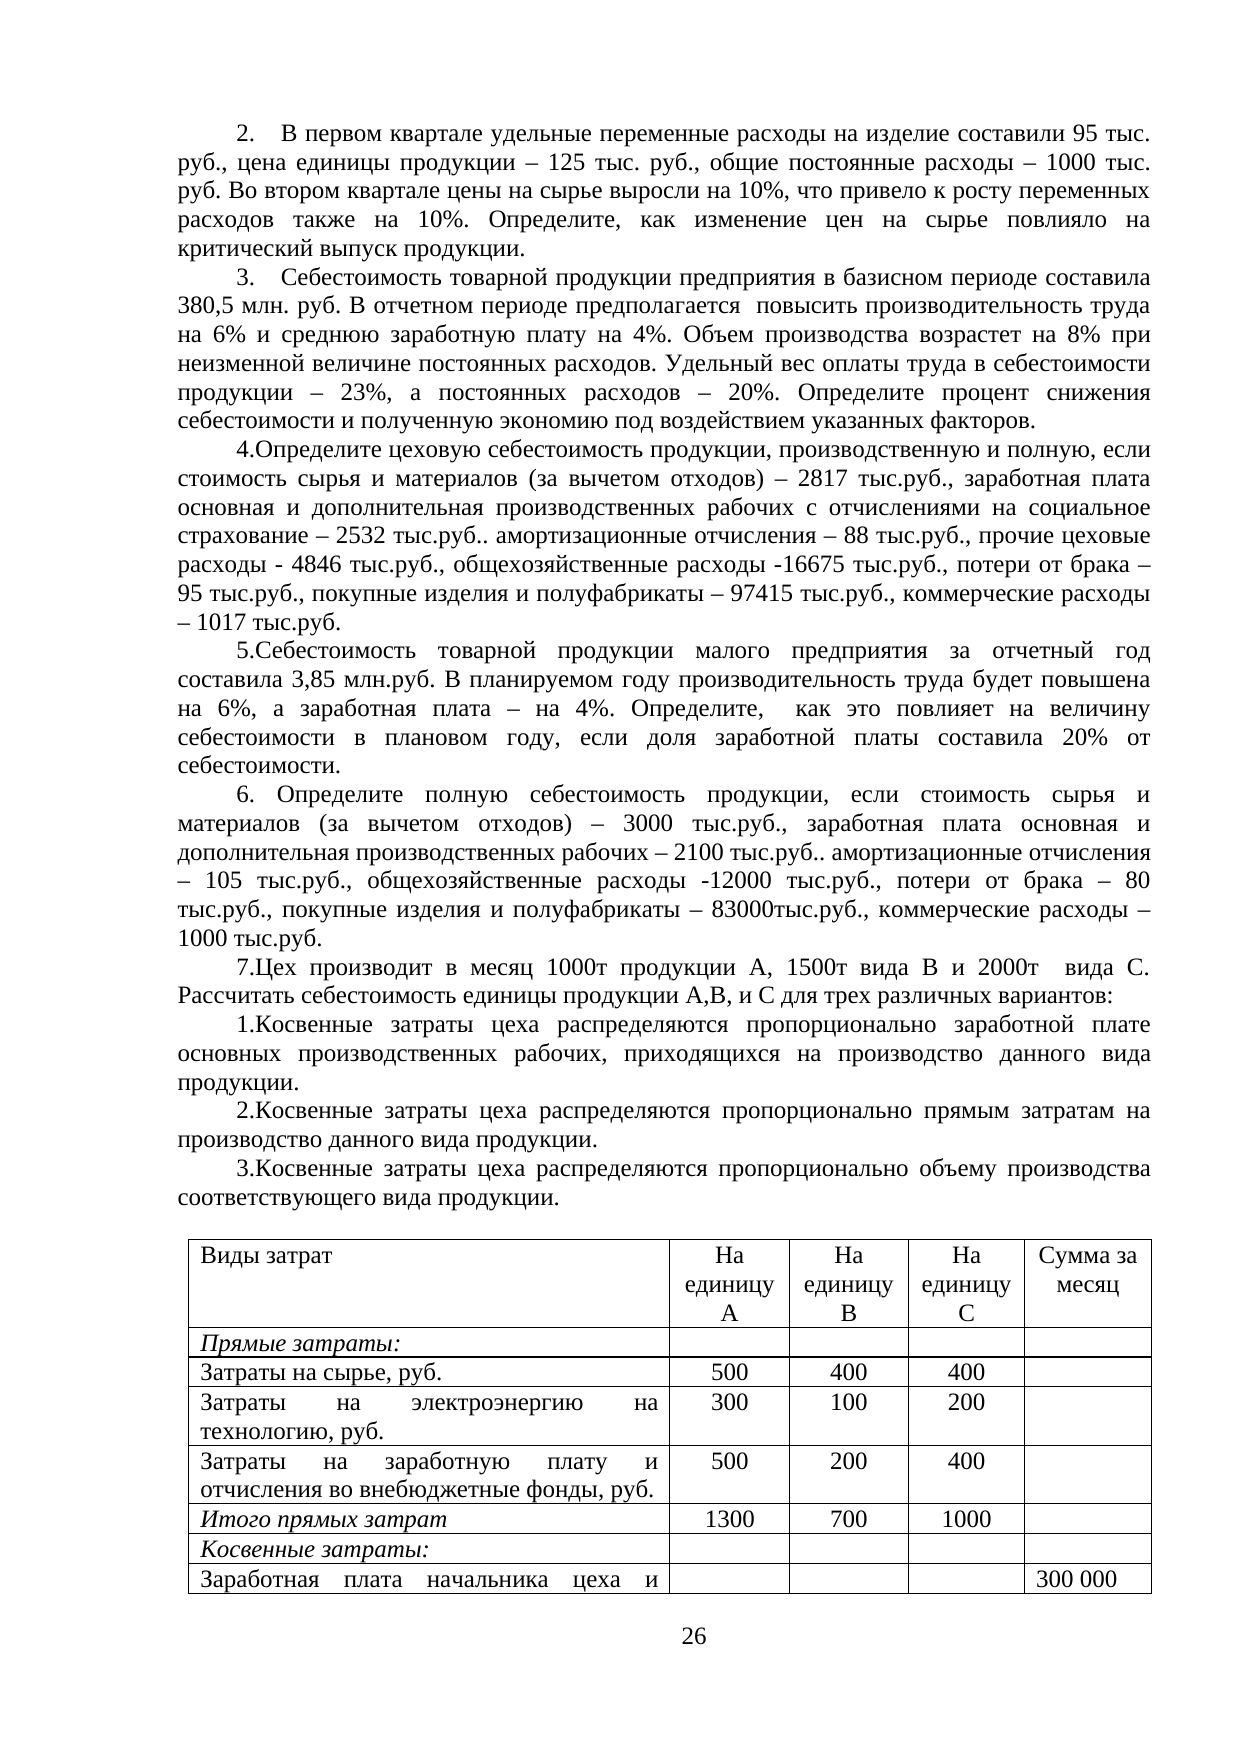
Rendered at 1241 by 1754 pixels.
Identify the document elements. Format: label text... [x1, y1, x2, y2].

table_cell Итого прямых затрат [189, 1504, 669, 1533]
table_cell Затраты на электроэнергию на технологию, руб. [189, 1387, 669, 1445]
text 1.Косвенные затраты цеха распределяются пропорционально заработной плате основных производственных рабочих, приходящихся на производство данного вида продукции. [177, 1009, 1152, 1096]
table_cell 300 [670, 1387, 789, 1445]
table_cell [790, 1564, 908, 1593]
table_cell [790, 1328, 908, 1356]
table_cell 500 [670, 1358, 789, 1386]
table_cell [189, 1564, 669, 1593]
table_cell [1025, 1387, 1151, 1445]
list В первом квартале удельные переменные расходы на изделие составили 95 тыс. руб., цена единицы продукции – 125 тыс. руб., общие постоянные расходы – 1000 тыс. руб. Во втором квартале цены на сырье выросли на 10%, что привело к росту переменных расходов также на 10%. Определите, как изменение цен на сырье повлияло на критический выпуск продукции. [177, 118, 1152, 262]
text 6. Определите полную себестоимость продукции, если стоимость сырья и материалов (за вычетом отходов) – 3000 тыс.руб., заработная плата основная и дополнительная производственных рабочих – 2100 тыс.руб.. амортизационные отчисления – 105 тыс.руб., общехозяйственные расходы -12000 тыс.руб., потери от брака – 80 тыс.руб., покупные изделия и полуфабрикаты – 83000тыс.руб., коммерческие расходы – 1000 тыс.руб. [177, 779, 1152, 952]
table_header На единицу В [790, 1240, 908, 1327]
table_cell [909, 1328, 1024, 1356]
table_header На единицу С [909, 1240, 1024, 1327]
table_cell 300 000 [1025, 1564, 1151, 1593]
list 2.Косвенные затраты цеха распределяются пропорционально прямым затратам на производство данного вида продукции. [177, 1096, 1152, 1153]
table_cell [909, 1564, 1024, 1593]
table_cell Затраты на заработную плату и отчисления во внебюджетные фонды, руб. [189, 1446, 669, 1503]
table_cell [1025, 1328, 1151, 1356]
table_cell Затраты на сырье, руб. [189, 1358, 669, 1386]
table_cell [1025, 1504, 1151, 1533]
table_cell 100 [790, 1387, 908, 1445]
list Себестоимость товарной продукции предприятия в базисном периоде составила 380,5 млн. руб. В отчетном периоде предполагается повысить производительность труда на 6% и среднюю заработную плату на 4%. Объем производства возрастет на 8% при неизменной величине постоянных расходов. Удельный вес оплаты труда в себестоимости продукции – 23%, а постоянных расходов – 20%. Определите процент снижения себестоимости и полученную экономию под воздействием указанных факторов. [177, 262, 1152, 434]
table_header Сумма за месяц [1025, 1240, 1151, 1327]
text 5.Себестоимость товарной продукции малого предприятия за отчетный год составила 3,85 млн.руб. В планируемом году производительность труда будет повышена на 6%, а заработная плата – на 4%. Определите, как это повлияет на величину себестоимости в плановом году, если доля заработной платы составила 20% от себестоимости. [177, 636, 1152, 779]
list 3.Косвенные затраты цеха распределяются пропорционально объему производства соответствующего вида продукции. [177, 1153, 1152, 1211]
table_cell [670, 1328, 789, 1356]
table_header Виды затрат [189, 1240, 669, 1327]
table_cell 200 [790, 1446, 908, 1503]
table_cell 400 [790, 1358, 908, 1386]
table_cell 1300 [670, 1504, 789, 1533]
table_cell [670, 1534, 789, 1563]
table_header На единицу А [670, 1240, 789, 1327]
table_cell 500 [670, 1446, 789, 1503]
table_cell [1025, 1446, 1151, 1503]
table_cell [670, 1564, 789, 1593]
table_cell [790, 1534, 908, 1563]
table_cell Прямые затраты: [189, 1328, 669, 1356]
text 4.Определите цеховую себестоимость продукции, производственную и полную, если стоимость сырья и материалов (за вычетом отходов) – 2817 тыс.руб., заработная плата основная и дополнительная производственных рабочих с отчислениями на социальное страхование – 2532 тыс.руб.. амортизационные отчисления – 88 тыс.руб., прочие цеховые расходы - 4846 тыс.руб., общехозяйственные расходы -16675 тыс.руб., потери от брака – 95 тыс.руб., покупные изделия и полуфабрикаты – 97415 тыс.руб., коммерческие расходы – 1017 тыс.руб. [177, 434, 1152, 636]
table_cell 700 [790, 1504, 908, 1533]
table_cell Косвенные затраты: [189, 1534, 669, 1563]
table_cell [1025, 1534, 1151, 1563]
table_cell 1000 [909, 1504, 1024, 1533]
table_cell 200 [909, 1387, 1024, 1445]
table_cell [909, 1534, 1024, 1563]
table_cell [1025, 1358, 1151, 1386]
table_cell 400 [909, 1358, 1024, 1386]
text 7.Цех производит в месяц 1000т продукции А, 1500т вида В и 2000т вида С. Рассчитать себестоимость единицы продукции А,В, и С для трех различных вариантов: [177, 952, 1152, 1009]
table_cell 400 [909, 1446, 1024, 1503]
